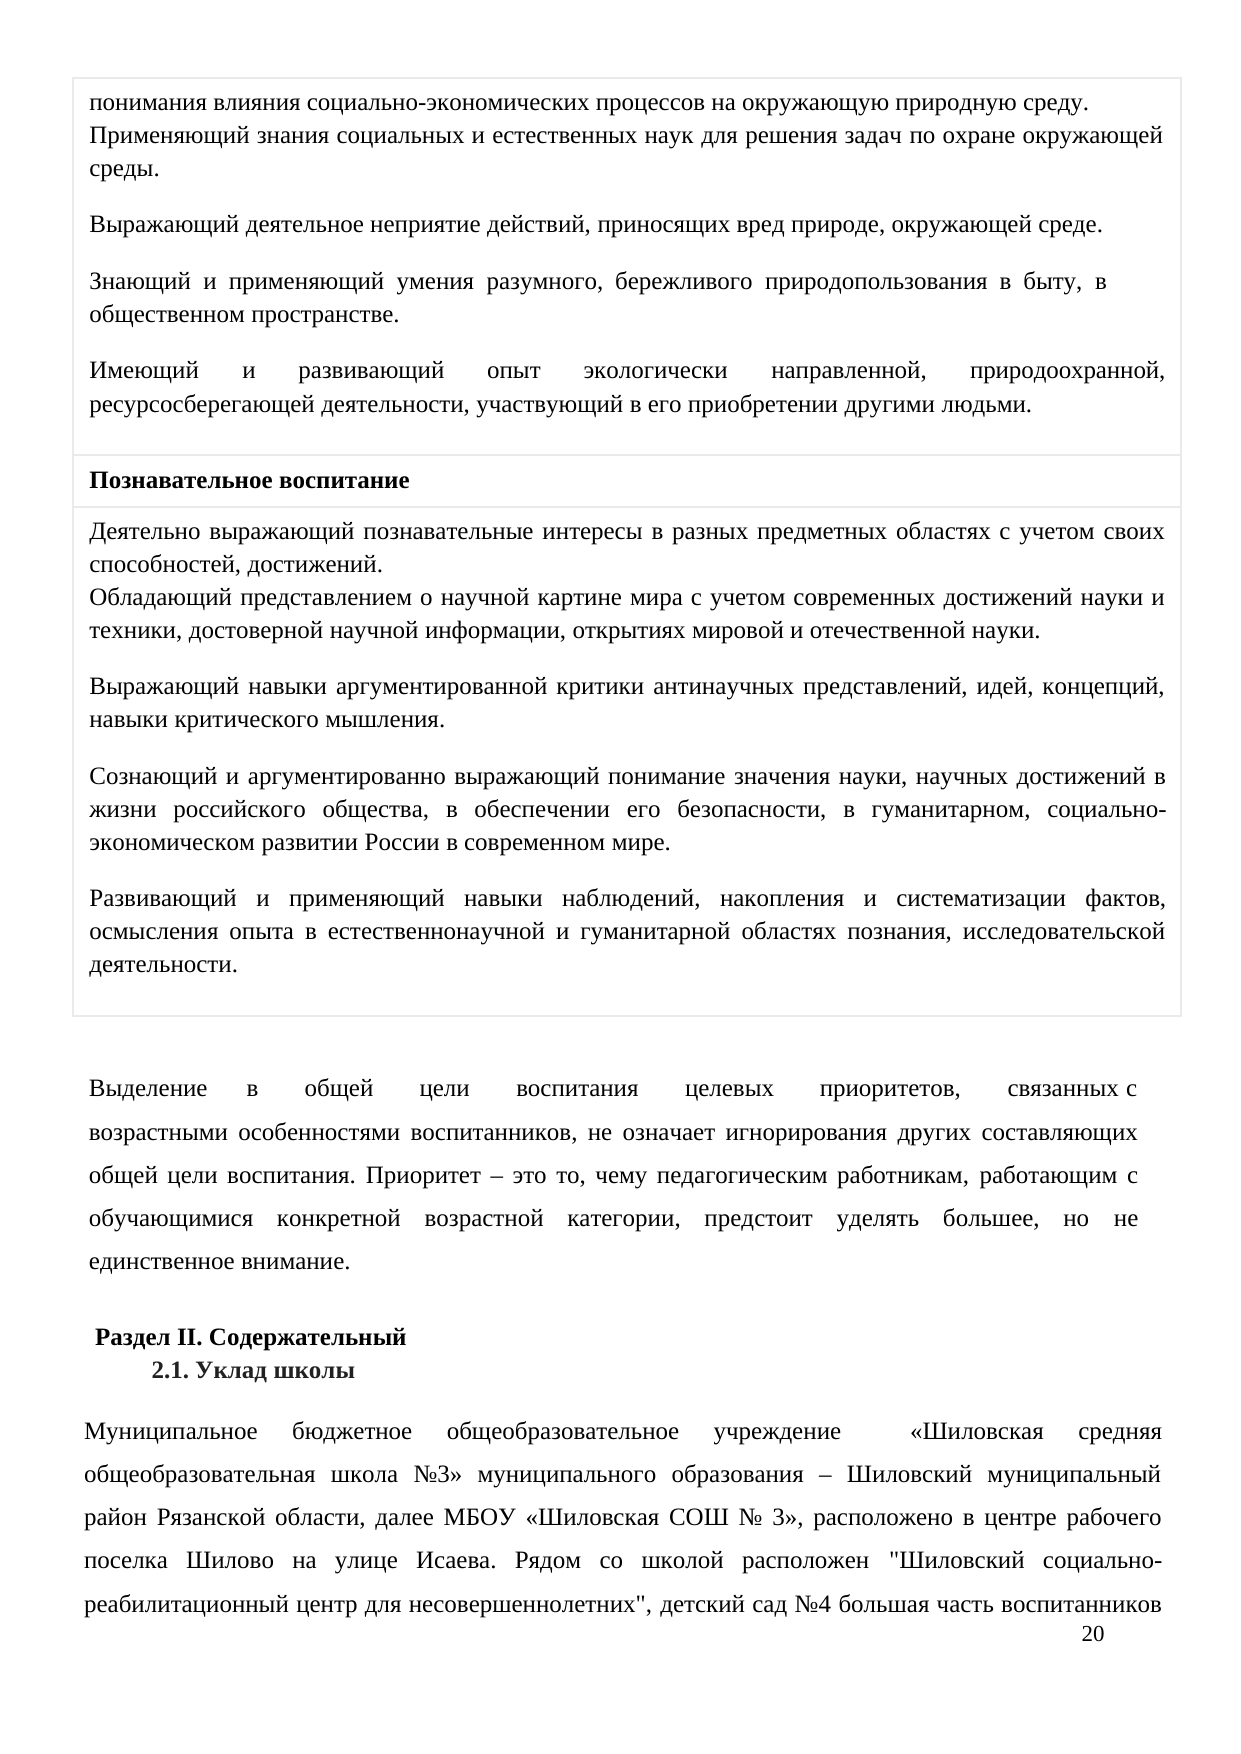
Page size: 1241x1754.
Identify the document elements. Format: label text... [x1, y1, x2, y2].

table_header понимания влияния социально-экономических процессов на окружающую природную среду. Применяющий знания социальных и естественных наук для решения задач по охране окружающей среды. Выражающий деятельное неприятие действий, приносящих вред природе, окружающей среде. Знающий и применяющий умения разумного, бережливого природопользования в быту, в общественном пространстве. Имеющий и развивающий опыт экологически направленной, природоохранной, ресурсосберегающей деятельности, участвующий в его приобретении другими людьми. [74, 79, 1180, 454]
text Выделение в общей цели воспитания целевых приоритетов, связанных с возрастными особенностями воспитанников, не означает игнорирования других составляющих общей цели воспитания. Приоритет – это то, чему педагогическим работникам, работающим с обучающимися конкретной возрастной категории, предстоит уделять большее, но не единственное внимание. [89, 1073, 1138, 1275]
list Уклад школы [151, 1355, 1209, 1384]
table_cell Познавательное воспитание [74, 456, 1180, 506]
table_cell Деятельно выражающий познавательные интересы в разных предметных областях с учетом своих способностей, достижений. Обладающий представлением о научной картине мира с учетом современных достижений науки и техники, достоверной научной информации, открытиях мировой и отечественной науки. Выражающий навыки аргументированной критики антинаучных представлений, идей, концепций, навыки критического мышления. Сознающий и аргументированно выражающий понимание значения науки, научных достижений в жизни российского общества, в обеспечении его безопасности, в гуманитарном, социально- экономическом развитии России в современном мире. Развивающий и применяющий навыки наблюдений, накопления и систематизации фактов, осмысления опыта в естественнонаучной и гуманитарной областях познания, исследовательской деятельности. [74, 508, 1180, 1015]
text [84, 1416, 1162, 1617]
subtitle Раздел II. Содержательный [95, 1322, 1209, 1351]
